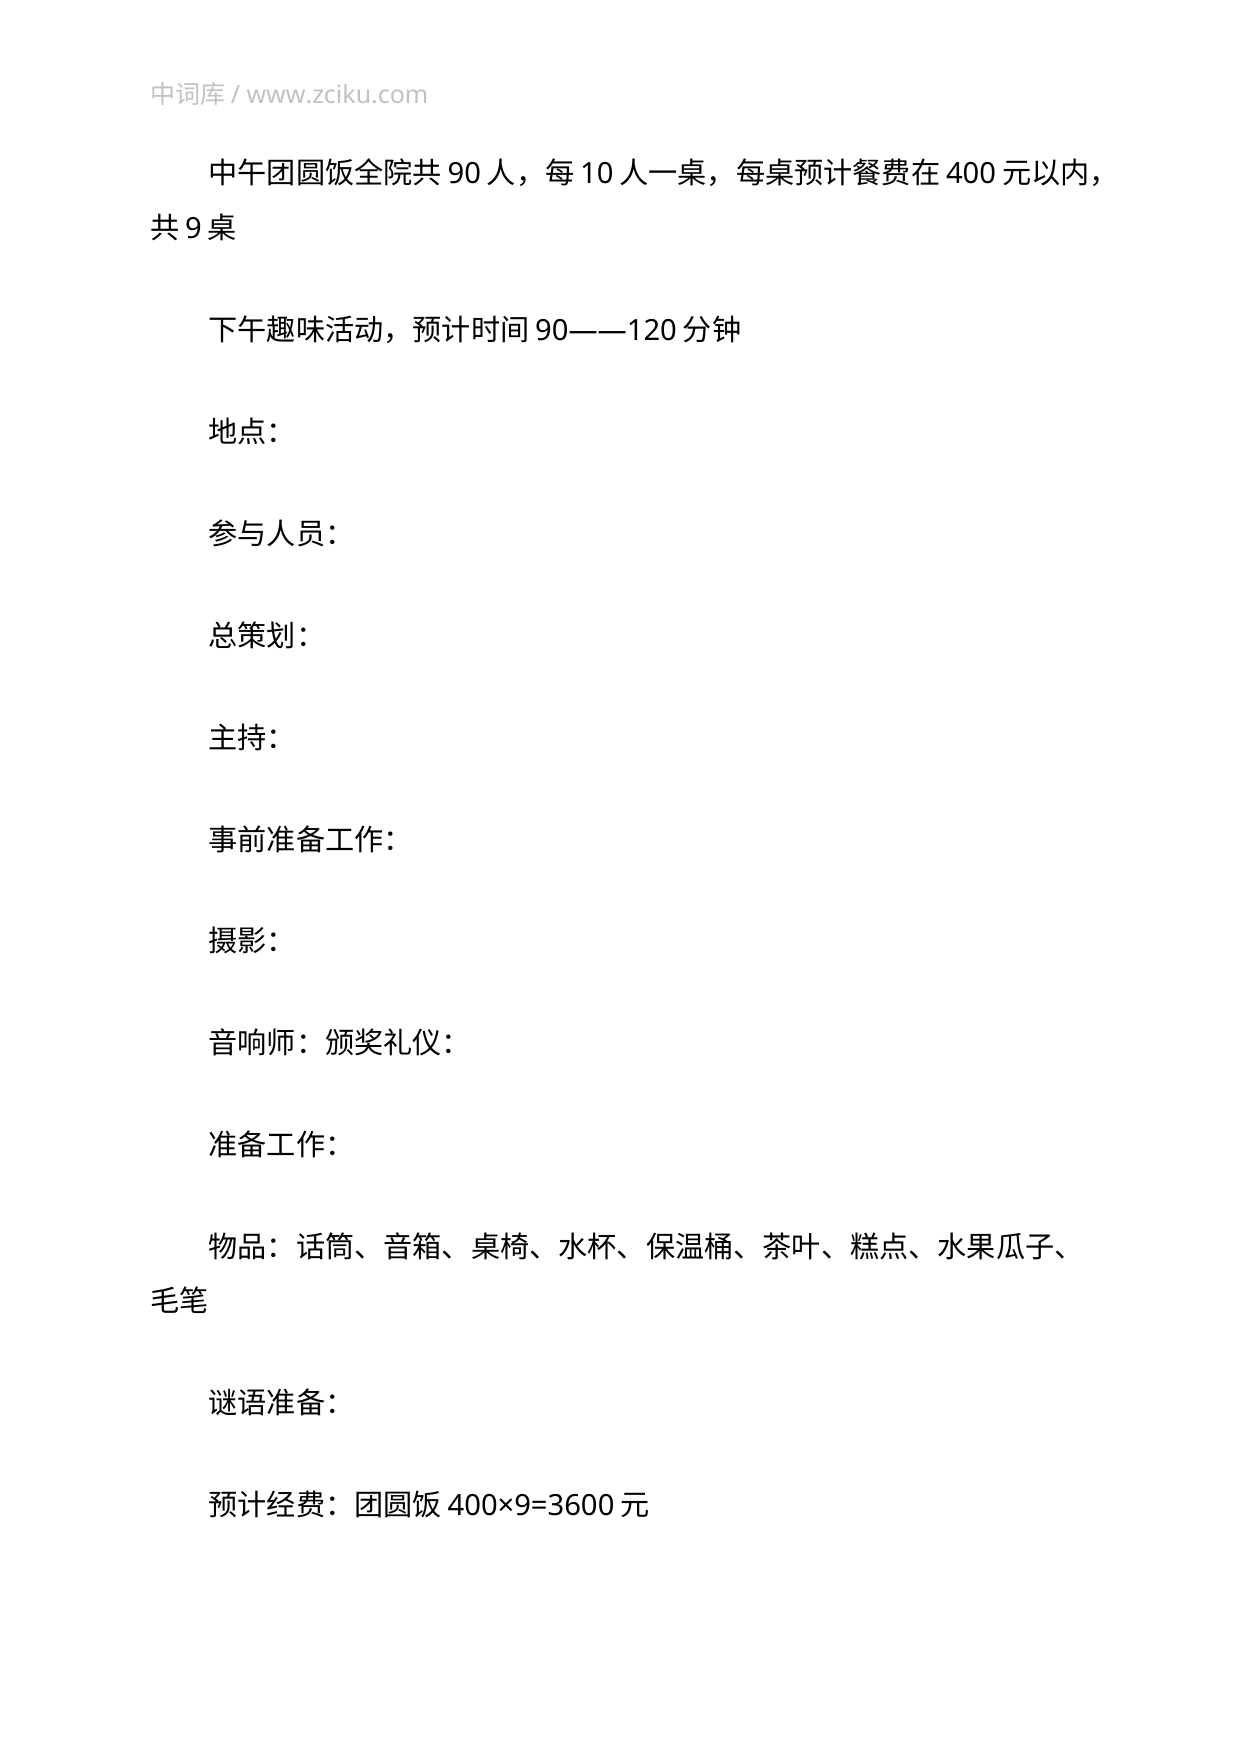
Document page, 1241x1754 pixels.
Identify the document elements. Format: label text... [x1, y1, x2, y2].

text 物品：话筒、音箱、桌椅、水杯、保温桶、茶叶、糕点、水果瓜子、毛笔 [150, 1223, 1090, 1320]
text 地点： [150, 409, 1090, 451]
text 摄影： [150, 918, 1090, 960]
text 准备工作： [150, 1121, 1090, 1164]
text 总策划： [150, 612, 1090, 655]
text 音响师：颁奖礼仪： [150, 1019, 1090, 1062]
text 参与人员： [150, 511, 1090, 553]
text 下午趣味活动，预计时间90——120分钟 [150, 307, 1090, 349]
text 主持： [150, 714, 1090, 757]
text 预计经费：团圆饭400×9=3600元 [150, 1482, 1090, 1524]
text 事前准备工作： [150, 816, 1090, 858]
text 谜语准备： [150, 1380, 1090, 1422]
text 中午团圆饭全院共90人，每10人一桌，每桌预计餐费在400元以内，共9桌 [150, 150, 1090, 247]
